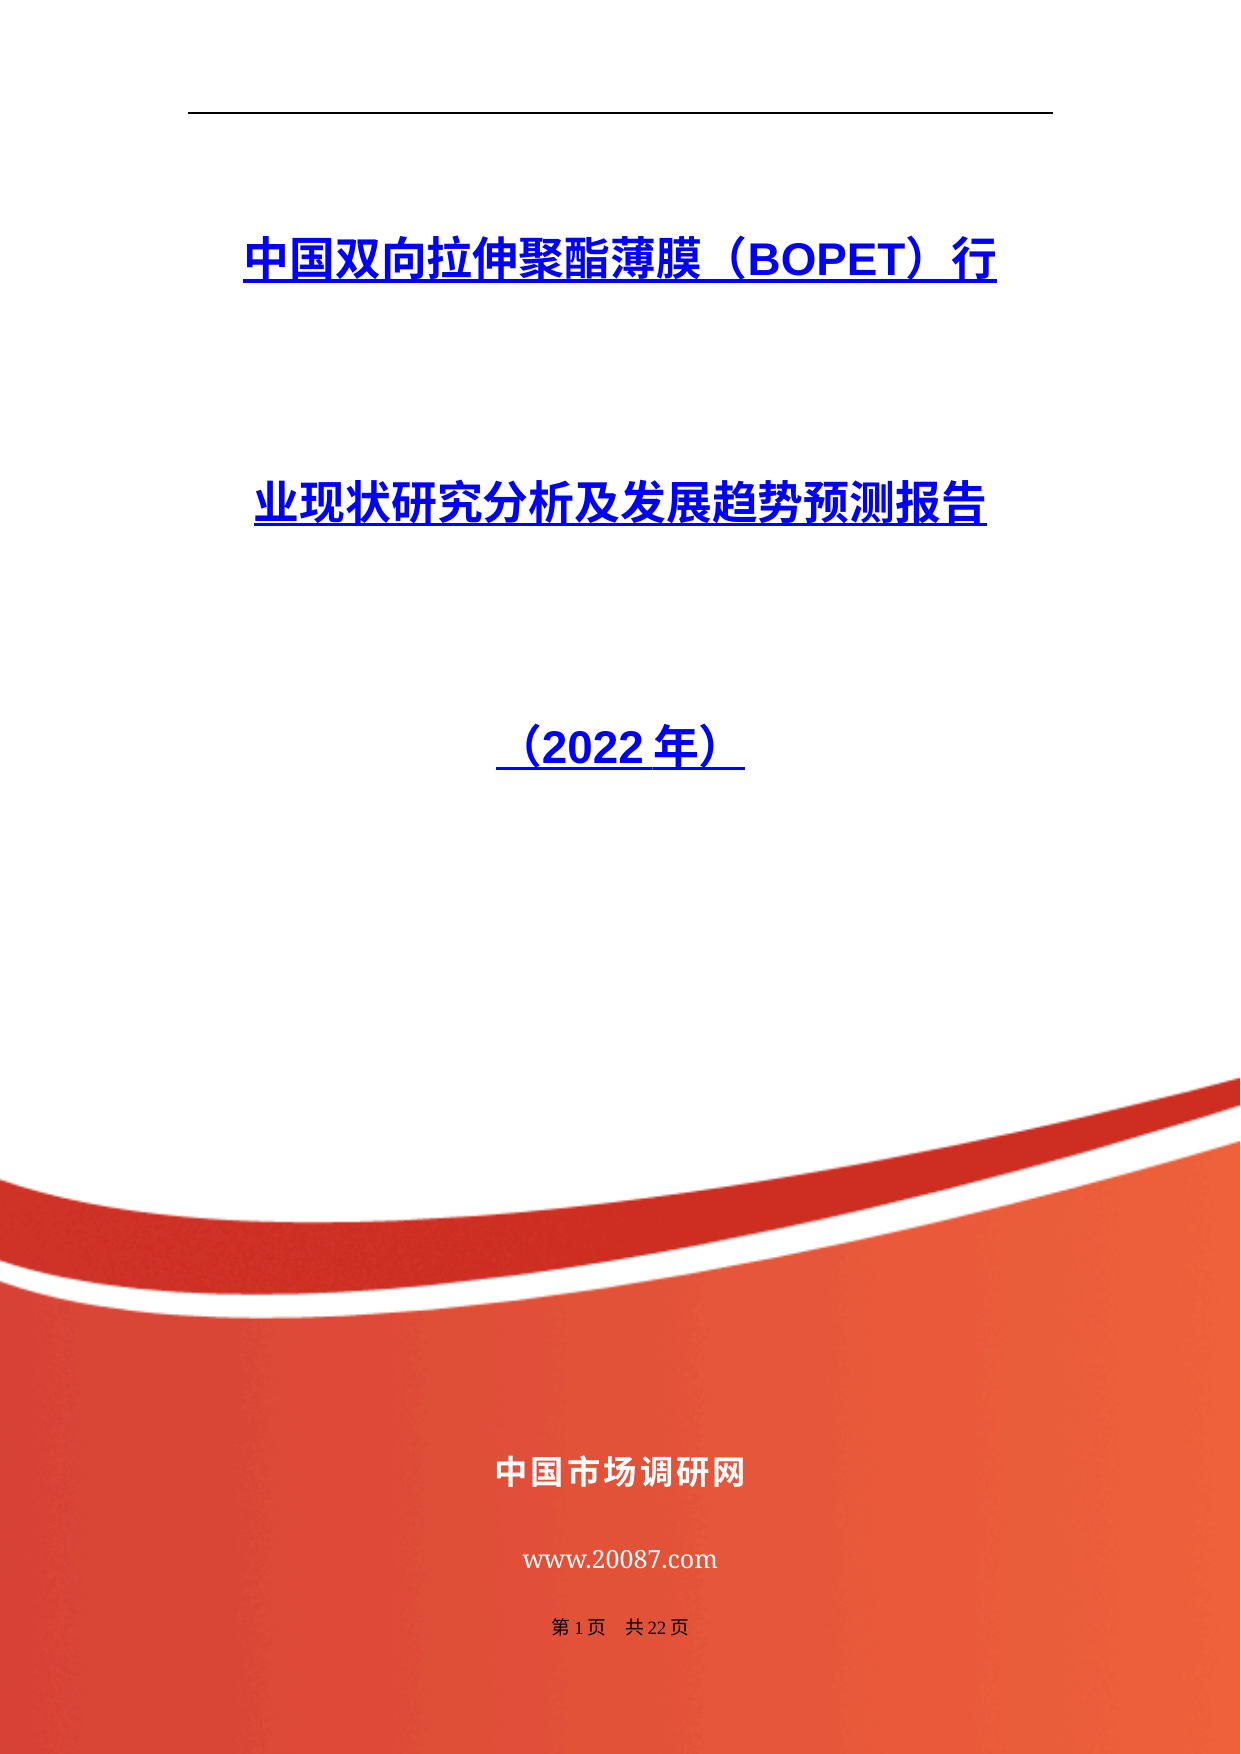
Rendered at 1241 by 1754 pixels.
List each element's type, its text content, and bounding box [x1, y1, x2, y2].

subtitle 中国市场调研网 [187, 1437, 1053, 1502]
picture [0, 1006, 1241, 1754]
table_header 中国双向拉伸聚酯薄膜（BOPET）行业现状研究分析及发展趋势预测报告（2022年） [188, 207, 1053, 871]
text www.20087.com [187, 1526, 1053, 1591]
